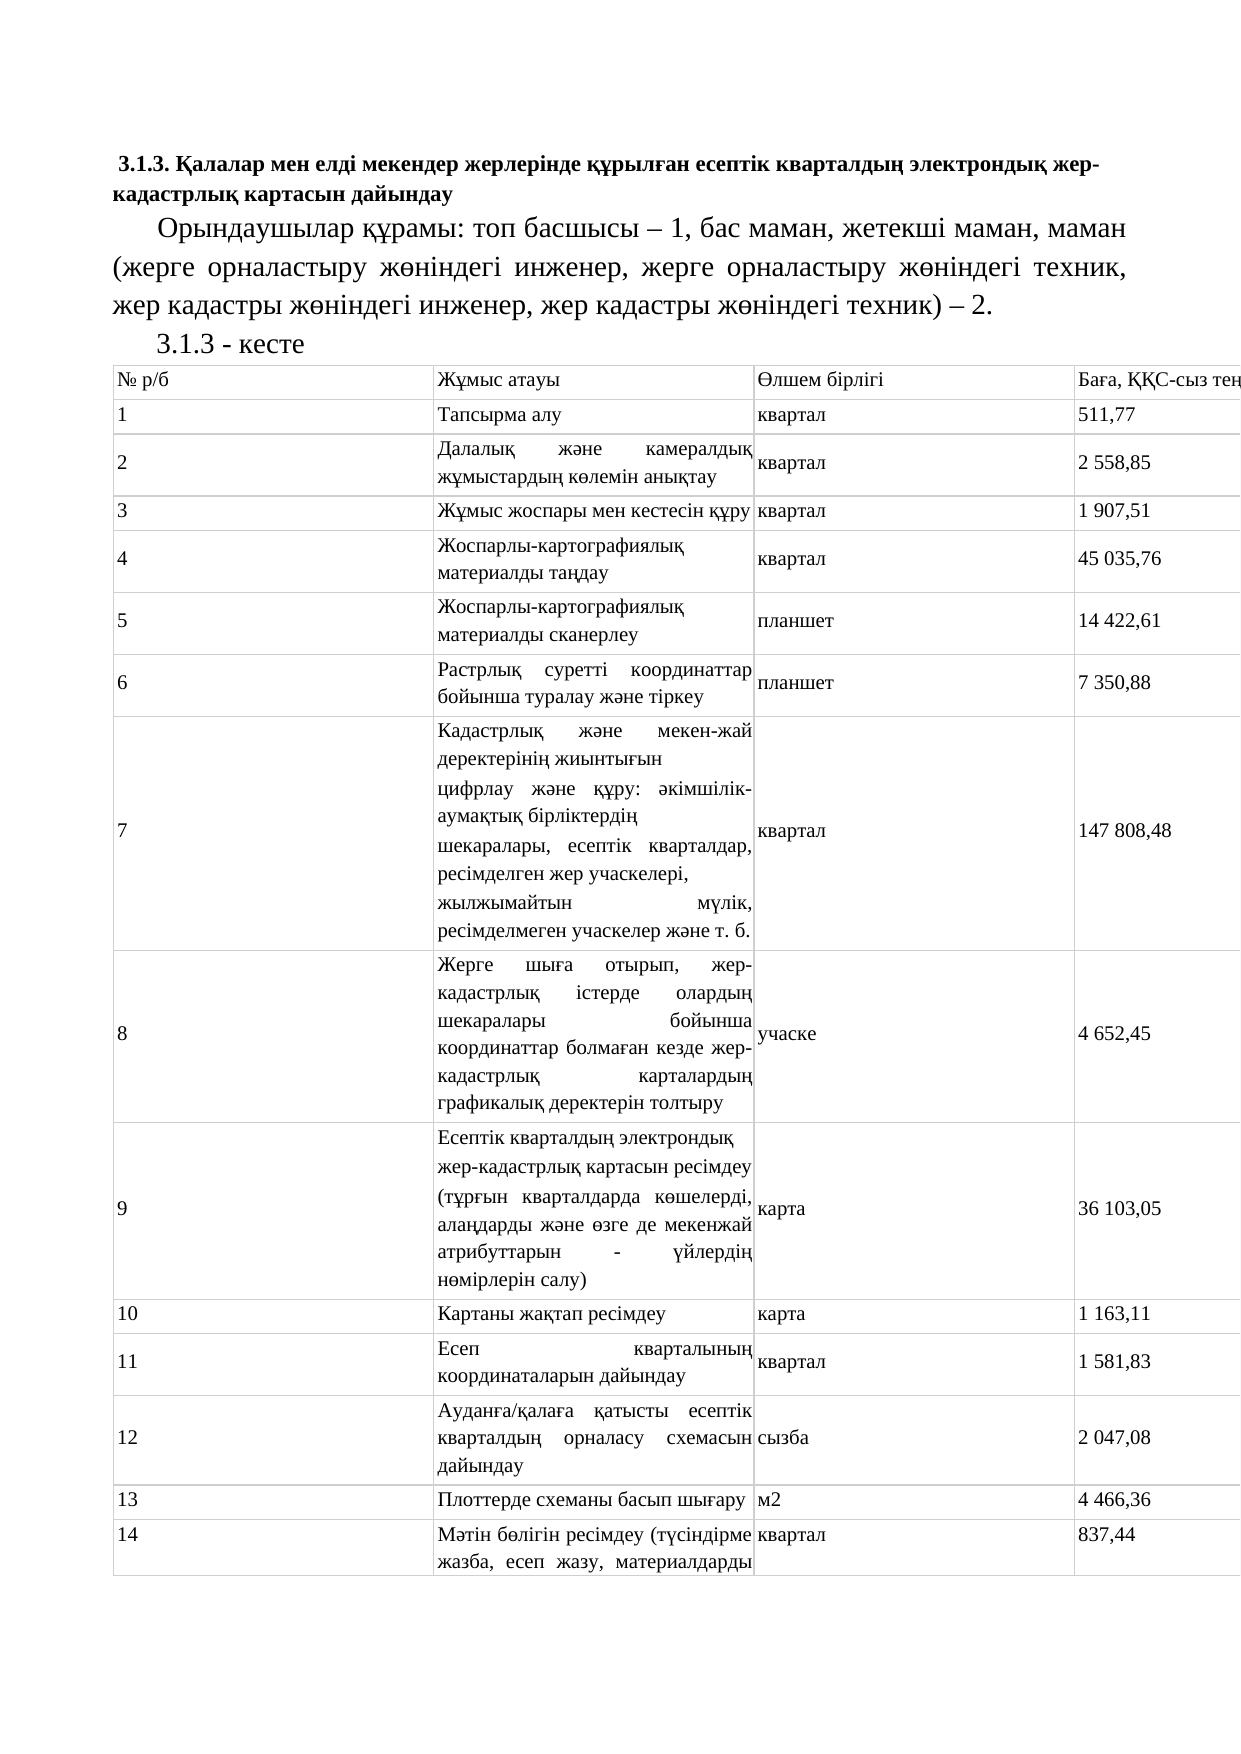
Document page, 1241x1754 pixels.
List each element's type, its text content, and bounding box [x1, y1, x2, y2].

table_cell 3 [114, 497, 433, 530]
table_cell квартал [755, 531, 1074, 592]
table_cell 9 [114, 1123, 433, 1298]
table_cell 45 035,76 [1075, 531, 1240, 592]
table_cell учаске [755, 951, 1074, 1122]
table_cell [434, 1520, 753, 1575]
table_cell сызба [755, 1396, 1074, 1484]
table_cell квартал [755, 1520, 1074, 1575]
table_cell Есептік кварталдың электрондық жер-кадастрлық картасын ресімдеу (тұрғын кварталдарда көшелерді, алаңдарды және өзге де мекенжай атрибуттарын - үйлердің нөмірлерін салу) [434, 1123, 753, 1298]
table_cell Картаны жақтап ресімдеу [434, 1300, 753, 1333]
table_cell Плоттерде схеманы басып шығару [434, 1486, 753, 1519]
table_header Жұмыс атауы [434, 366, 753, 399]
table_cell 8 [114, 951, 433, 1122]
table_cell 10 [114, 1300, 433, 1333]
table_cell квартал [755, 435, 1074, 495]
table_cell 14 [114, 1520, 433, 1575]
text 3.1.3 - кесте [112, 326, 1128, 359]
table_cell м2 [755, 1486, 1074, 1519]
table_cell 14 422,61 [1075, 593, 1240, 654]
table_cell 2 047,08 [1075, 1396, 1240, 1484]
table_cell 6 [114, 655, 433, 716]
table_cell Далалық және камералдық жұмыстардың көлемін анықтау [434, 435, 753, 495]
table_cell Кадастрлық және мекен-жай деректерінің жиынтығын цифрлау және құру: әкімшілік-аумақтық бірліктердің шекаралары, есептік кварталдар, ресімделген жер учаскелері, жылжымайтын мүлік, ресімделмеген учаскелер және т. б. [434, 717, 753, 949]
table_cell 12 [114, 1396, 433, 1484]
table_cell 4 652,45 [1075, 951, 1240, 1122]
table_cell Есеп кварталының координаталарын дайындау [434, 1334, 753, 1395]
table_cell 511,77 [1075, 400, 1240, 433]
text Орындаушылар құрамы: топ басшысы – 1, бас маман, жетекші маман, маман (жерге орналастыру жөніндегі инженер, жерге орналастыру жөніндегі техник, жер кадастры жөніндегі инженер, жер кадастры жөніндегі техник) – 2. [112, 210, 1128, 321]
table_cell 1 581,83 [1075, 1334, 1240, 1395]
table_cell 36 103,05 [1075, 1123, 1240, 1298]
table_cell Жоспарлы-картографиялық материалды сканерлеу [434, 593, 753, 654]
table_cell 4 466,36 [1075, 1486, 1240, 1519]
table_cell квартал [755, 1334, 1074, 1395]
table_cell 1 163,11 [1075, 1300, 1240, 1333]
table_header Баға, ҚҚС-сыз теңге [1075, 366, 1240, 399]
table_cell Жұмыс жоспары мен кестесін құру [434, 497, 753, 530]
table_cell Ауданға/қалаға қатысты есептік кварталдың орналасу схемасын дайындау [434, 1396, 753, 1484]
table_cell карта [755, 1300, 1074, 1333]
table_cell 13 [114, 1486, 433, 1519]
table_header № р/б [114, 366, 433, 399]
table_cell 147 808,48 [1075, 717, 1240, 949]
table_cell 1 907,51 [1075, 497, 1240, 530]
table_cell квартал [755, 717, 1074, 949]
table_cell 7 [114, 717, 433, 949]
table_cell квартал [755, 400, 1074, 433]
table_cell 4 [114, 531, 433, 592]
table_cell 2 [114, 435, 433, 495]
table_cell Жерге шыға отырып, жер-кадастрлық істерде олардың шекаралары бойынша координаттар болмаған кезде жер-кадастрлық карталардың графикалық деректерін толтыру [434, 951, 753, 1122]
table_cell Растрлық суретті координаттар бойынша туралау және тіркеу [434, 655, 753, 716]
table_cell 5 [114, 593, 433, 654]
table_cell квартал [755, 497, 1074, 530]
table_cell Жоспарлы-картографиялық материалды таңдау [434, 531, 753, 592]
table_header Өлшем бірлігі [755, 366, 1074, 399]
table_cell 1 [114, 400, 433, 433]
table_cell Тапсырма алу [434, 400, 753, 433]
table_cell планшет [755, 655, 1074, 716]
table_cell карта [755, 1123, 1074, 1298]
table_cell 2 558,85 [1075, 435, 1240, 495]
table_cell 837,44 [1075, 1520, 1240, 1575]
text 3.1.3. Қалалар мен елді мекендер жерлерінде құрылған есептік кварталдың электрондық жер-кадастрлық картасын дайындау [112, 150, 1128, 207]
table_cell 7 350,88 [1075, 655, 1240, 716]
table_cell 11 [114, 1334, 433, 1395]
table_cell планшет [755, 593, 1074, 654]
